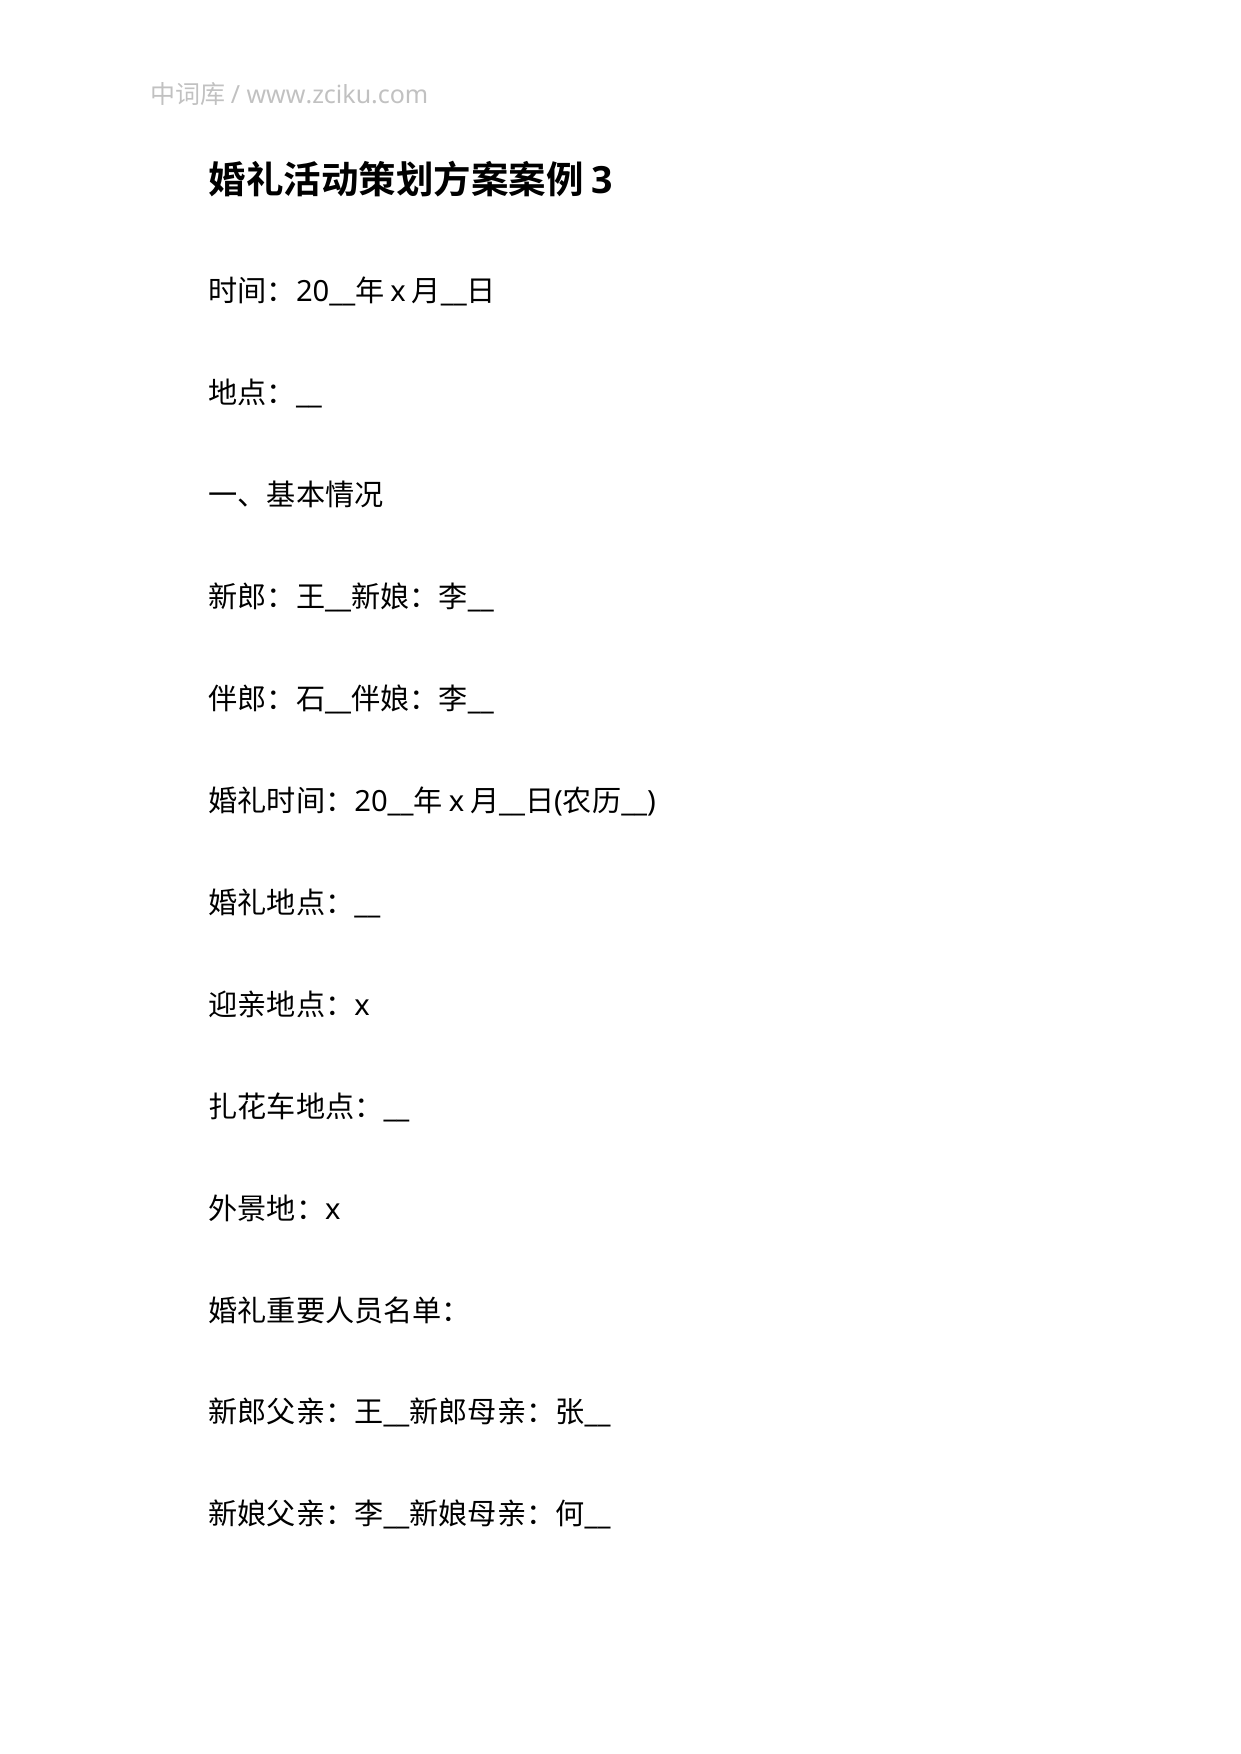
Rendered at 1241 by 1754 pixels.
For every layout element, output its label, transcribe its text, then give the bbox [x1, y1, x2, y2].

text 新郎：王__新娘：李__ [150, 573, 1090, 616]
text 外景地：x [150, 1185, 1090, 1228]
text 地点：__ [150, 369, 1090, 412]
text 扎花车地点：__ [150, 1083, 1090, 1126]
text 婚礼时间：20__年x月__日(农历__) [150, 777, 1090, 820]
text 迎亲地点：x [150, 981, 1090, 1024]
text 新娘父亲：李__新娘母亲：何__ [150, 1491, 1090, 1533]
text 新郎父亲：王__新郎母亲：张__ [150, 1389, 1090, 1431]
text 时间：20__年x月__日 [150, 268, 1090, 310]
text 伴郎：石__伴娘：李__ [150, 675, 1090, 718]
text 婚礼地点：__ [150, 879, 1090, 922]
text 婚礼活动策划方案案例3 [150, 150, 1090, 204]
text 婚礼重要人员名单： [150, 1287, 1090, 1329]
text 一、基本情况 [150, 472, 1090, 514]
